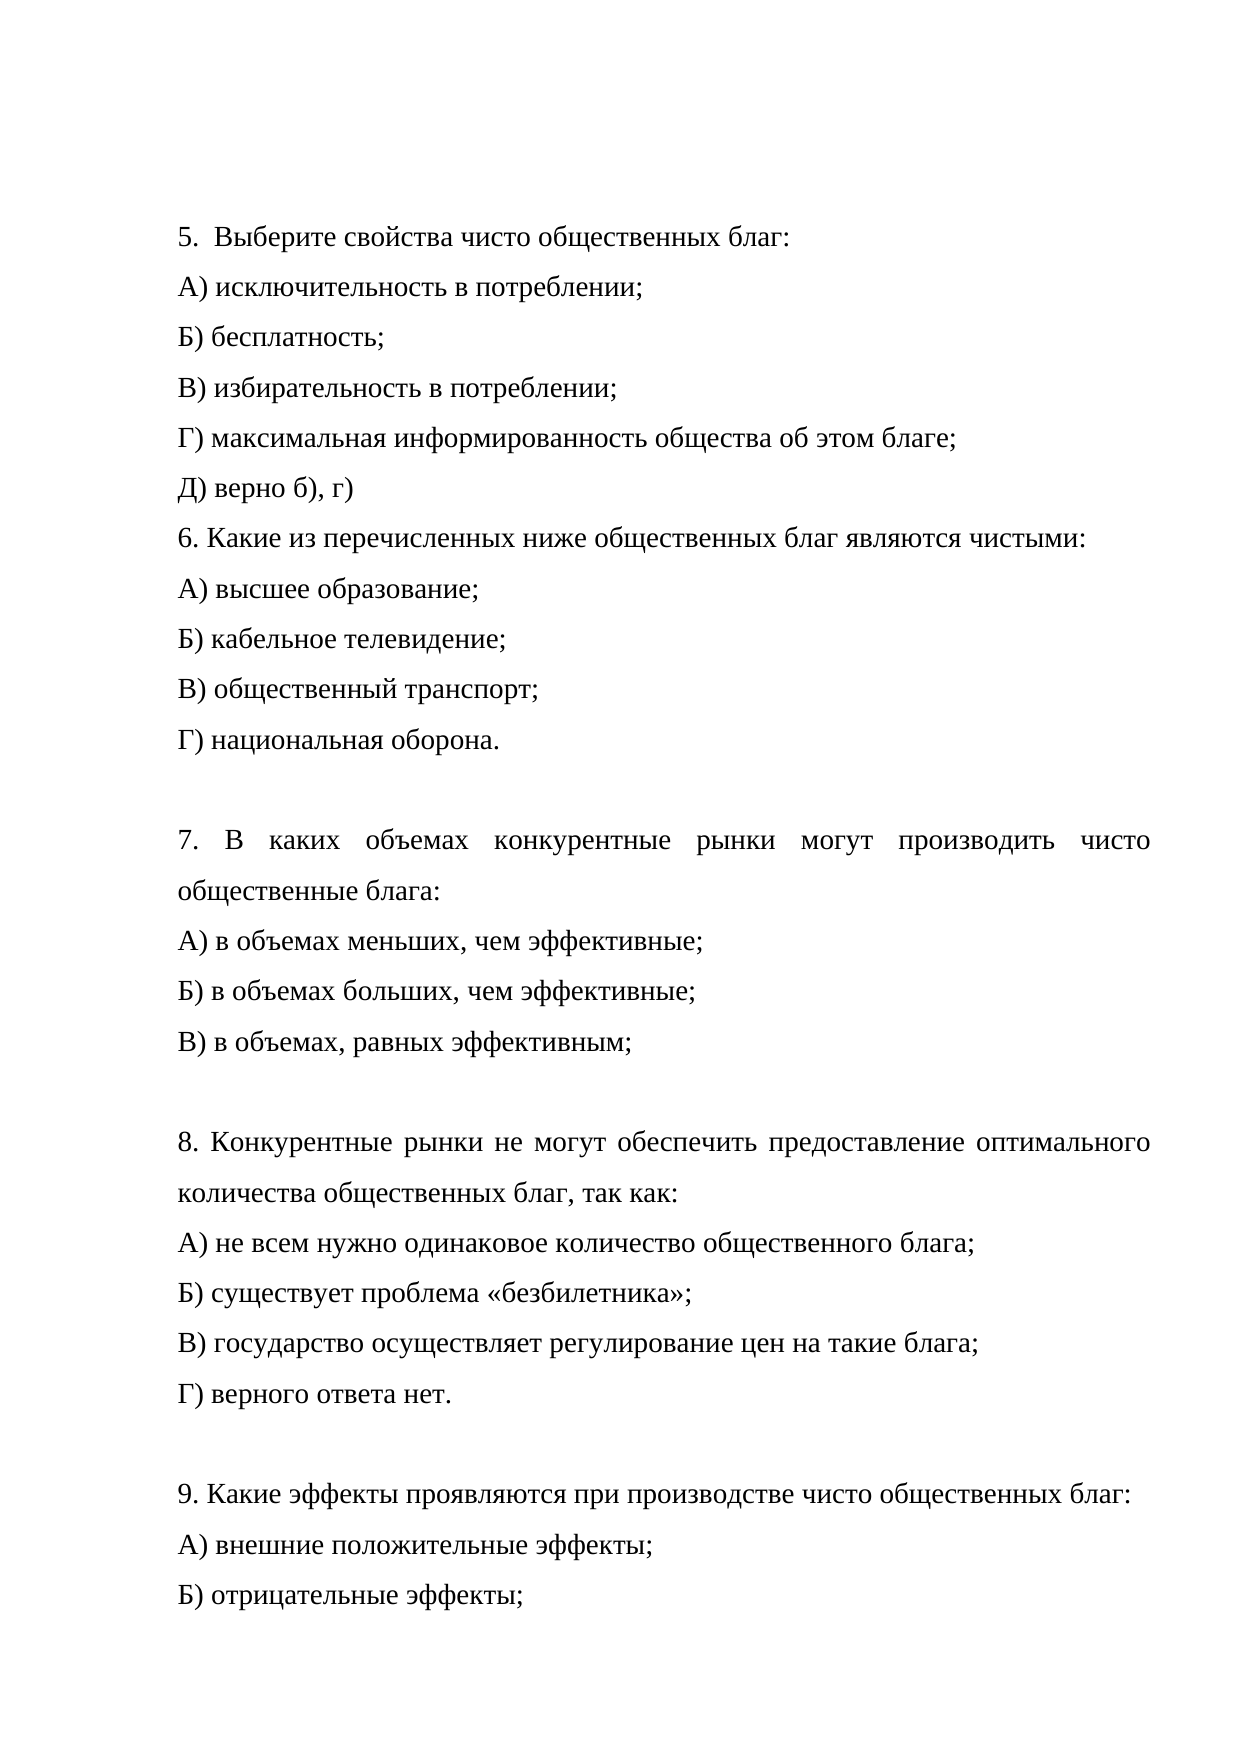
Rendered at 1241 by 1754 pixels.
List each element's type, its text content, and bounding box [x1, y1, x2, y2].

text Б) существует проблема «безбилетника»; [177, 1275, 1152, 1309]
text Г) максимальная информированность общества об этом благе; [177, 420, 1152, 453]
text 6. Какие из перечисленных ниже общественных благ являются чистыми: [177, 521, 1152, 554]
text В) общественный транспорт; [177, 672, 1152, 705]
text А) внешние положительные эффекты; [177, 1527, 1152, 1560]
text Б) в объемах больших, чем эффективные; [177, 973, 1152, 1007]
text А) в объемах меньших, чем эффективные; [177, 923, 1152, 957]
text 7. В каких объемах конкурентные рынки могут производить чисто общественные блага: [177, 822, 1152, 906]
text Б) кабельное телевидение; [177, 621, 1152, 655]
text А) высшее образование; [177, 571, 1152, 604]
text 9. Какие эффекты проявляются при производстве чисто общественных благ: [177, 1477, 1152, 1510]
text А) исключительность в потреблении; [177, 269, 1152, 303]
text Б) бесплатность; [177, 319, 1152, 353]
text Д) верно б), г) [177, 470, 1152, 504]
text А) не всем нужно одинаковое количество общественного блага; [177, 1225, 1152, 1258]
text В) государство осуществляет регулирование цен на такие блага; [177, 1326, 1152, 1359]
text Г) национальная оборона. [177, 722, 1152, 755]
text В) избирательность в потреблении; [177, 370, 1152, 403]
text 5. Выберите свойства чисто общественных благ: [177, 219, 1152, 252]
text В) в объемах, равных эффективным; [177, 1024, 1152, 1057]
text Б) отрицательные эффекты; [177, 1577, 1152, 1611]
text 8. Конкурентные рынки не могут обеспечить предоставление оптимального количества общественных благ, так как: [177, 1124, 1152, 1208]
text Г) верного ответа нет. [177, 1376, 1152, 1409]
